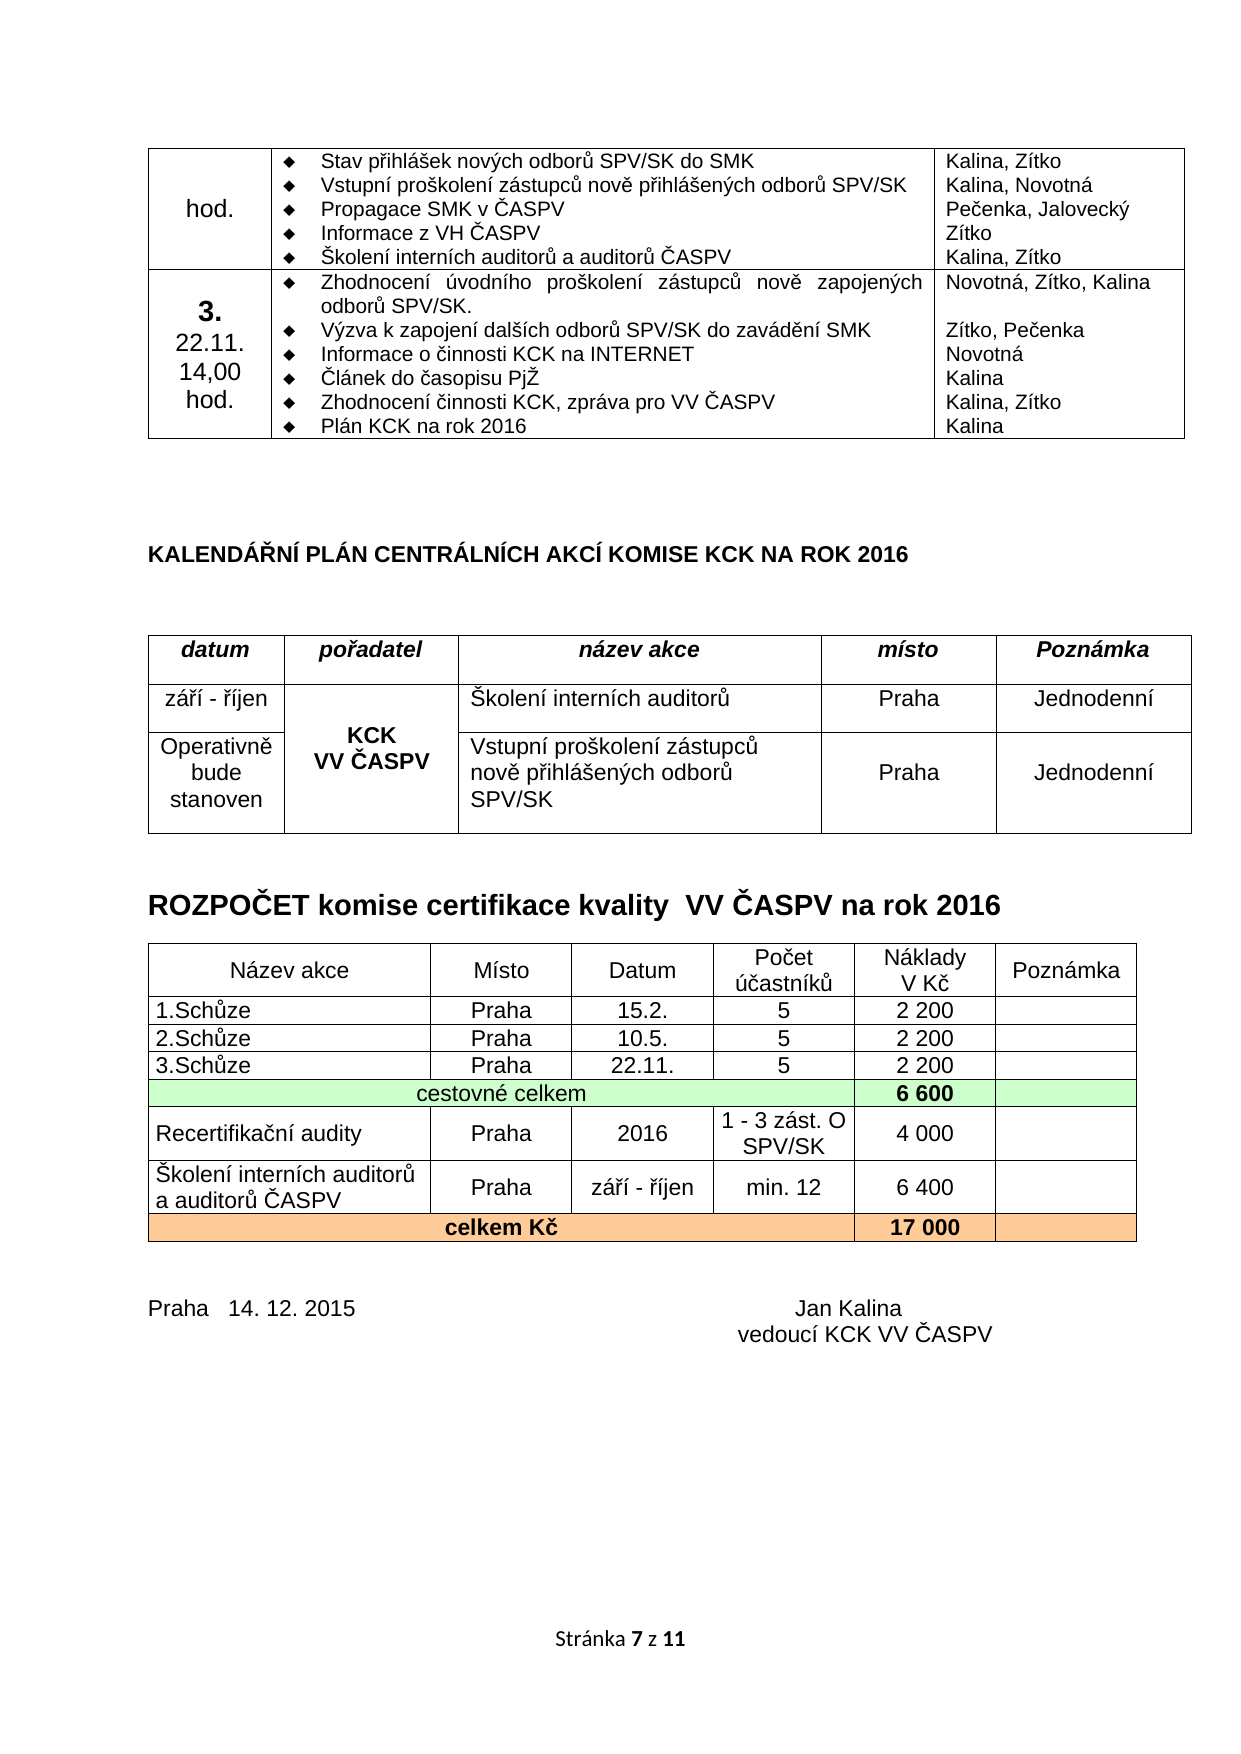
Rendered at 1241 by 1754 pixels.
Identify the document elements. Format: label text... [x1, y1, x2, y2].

table_header Poznámka [996, 944, 1136, 996]
table_cell [996, 1214, 1136, 1241]
table_cell 2016 [572, 1107, 713, 1159]
table_cell 17 000 [855, 1214, 995, 1241]
table_cell září - říjen [572, 1161, 713, 1213]
text Praha 14. 12. 2015 Jan Kalina [148, 1294, 1093, 1321]
table_header název akce [459, 636, 821, 683]
table_cell 5 [714, 1052, 854, 1078]
table_cell 3. 22.11. 14,00 hod. [149, 270, 271, 438]
table_cell [996, 1107, 1136, 1159]
table_cell [996, 997, 1136, 1024]
text KALENDÁŘNÍ PLÁN CENTRÁLNÍCH AKCÍ KOMISE KCK NA ROK 2016 [148, 541, 1093, 567]
table_header Místo [431, 944, 571, 996]
table_header Poznámka [997, 636, 1191, 683]
table_cell Školení interních auditorů [459, 685, 821, 732]
table_cell 22.11. [572, 1052, 713, 1078]
table_cell Praha [431, 1161, 571, 1213]
table_cell Praha [822, 685, 996, 732]
table_cell Novotná, Zítko, Kalina Zítko, Pečenka Novotná Kalina Kalina, Zítko Kalina [935, 270, 1184, 438]
table_cell [996, 1025, 1136, 1051]
table_cell min. 12 [714, 1161, 854, 1213]
table_header datum [149, 636, 284, 683]
table_cell Praha [431, 1052, 571, 1078]
table_cell 2.Schůze [149, 1025, 430, 1051]
table_header Datum [572, 944, 713, 996]
table_cell 2. 10.5. 14,00 hod. [149, 149, 271, 269]
table_cell [996, 1052, 1136, 1078]
table_cell Praha [431, 1107, 571, 1159]
table_cell Praha [822, 733, 996, 833]
table_cell KCK VV ČASPV [285, 685, 458, 833]
table_cell Zhodnocení úvodního proškolení zástupců nově zapojených odborů SPV/SK. Výzva k zapojení dalších odborů SPV/SK do zavádění SMK Informace o činnosti KCK na INTERNET Článek do časopisu PjŽ Zhodnocení činnosti KCK, zpráva pro VV ČASPV Plán KCK na rok 2016 [272, 270, 934, 438]
table_cell 3.Schůze [149, 1052, 430, 1078]
table_cell 6 600 [855, 1080, 995, 1106]
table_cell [935, 149, 1184, 269]
table_header Název akce [149, 944, 430, 996]
table_cell Jednodenní [997, 685, 1191, 732]
table_cell 2 200 [855, 997, 995, 1024]
table_cell Jednodenní [997, 733, 1191, 833]
table_cell cestovné celkem [149, 1080, 854, 1106]
table_cell 4 000 [855, 1107, 995, 1159]
table_header místo [822, 636, 996, 683]
table_cell Praha [431, 1025, 571, 1051]
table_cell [272, 149, 934, 269]
table_cell 2 200 [855, 1052, 995, 1078]
table_cell Recertifikační audity [149, 1107, 430, 1159]
table_cell 5 [714, 997, 854, 1024]
table_cell Praha [431, 997, 571, 1024]
table_cell 6 400 [855, 1161, 995, 1213]
table_cell [996, 1080, 1136, 1106]
table_header pořadatel [285, 636, 458, 683]
table_cell 1.Schůze [149, 997, 430, 1024]
table_cell 15.2. [572, 997, 713, 1024]
table_header Počet účastníků [714, 944, 854, 996]
table_cell Vstupní proškolení zástupců nově přihlášených odborů SPV/SK [459, 733, 821, 833]
table_cell 5 [714, 1025, 854, 1051]
table_cell září - říjen [149, 685, 284, 732]
table_header Náklady V Kč [855, 944, 995, 996]
table_cell 1 - 3 zást. O SPV/SK [714, 1107, 854, 1159]
text ROZPOČET komise certifikace kvality VV ČASPV na rok 2016 [148, 888, 1093, 922]
table_cell Operativně bude stanoven [149, 733, 284, 833]
table_cell 2 200 [855, 1025, 995, 1051]
table_cell Školení interních auditorů a auditorů ČASPV [149, 1161, 430, 1213]
table_cell [996, 1161, 1136, 1213]
table_cell celkem Kč [149, 1214, 854, 1241]
table_cell 10.5. [572, 1025, 713, 1051]
text vedoucí KCK VV ČASPV [148, 1321, 1093, 1347]
